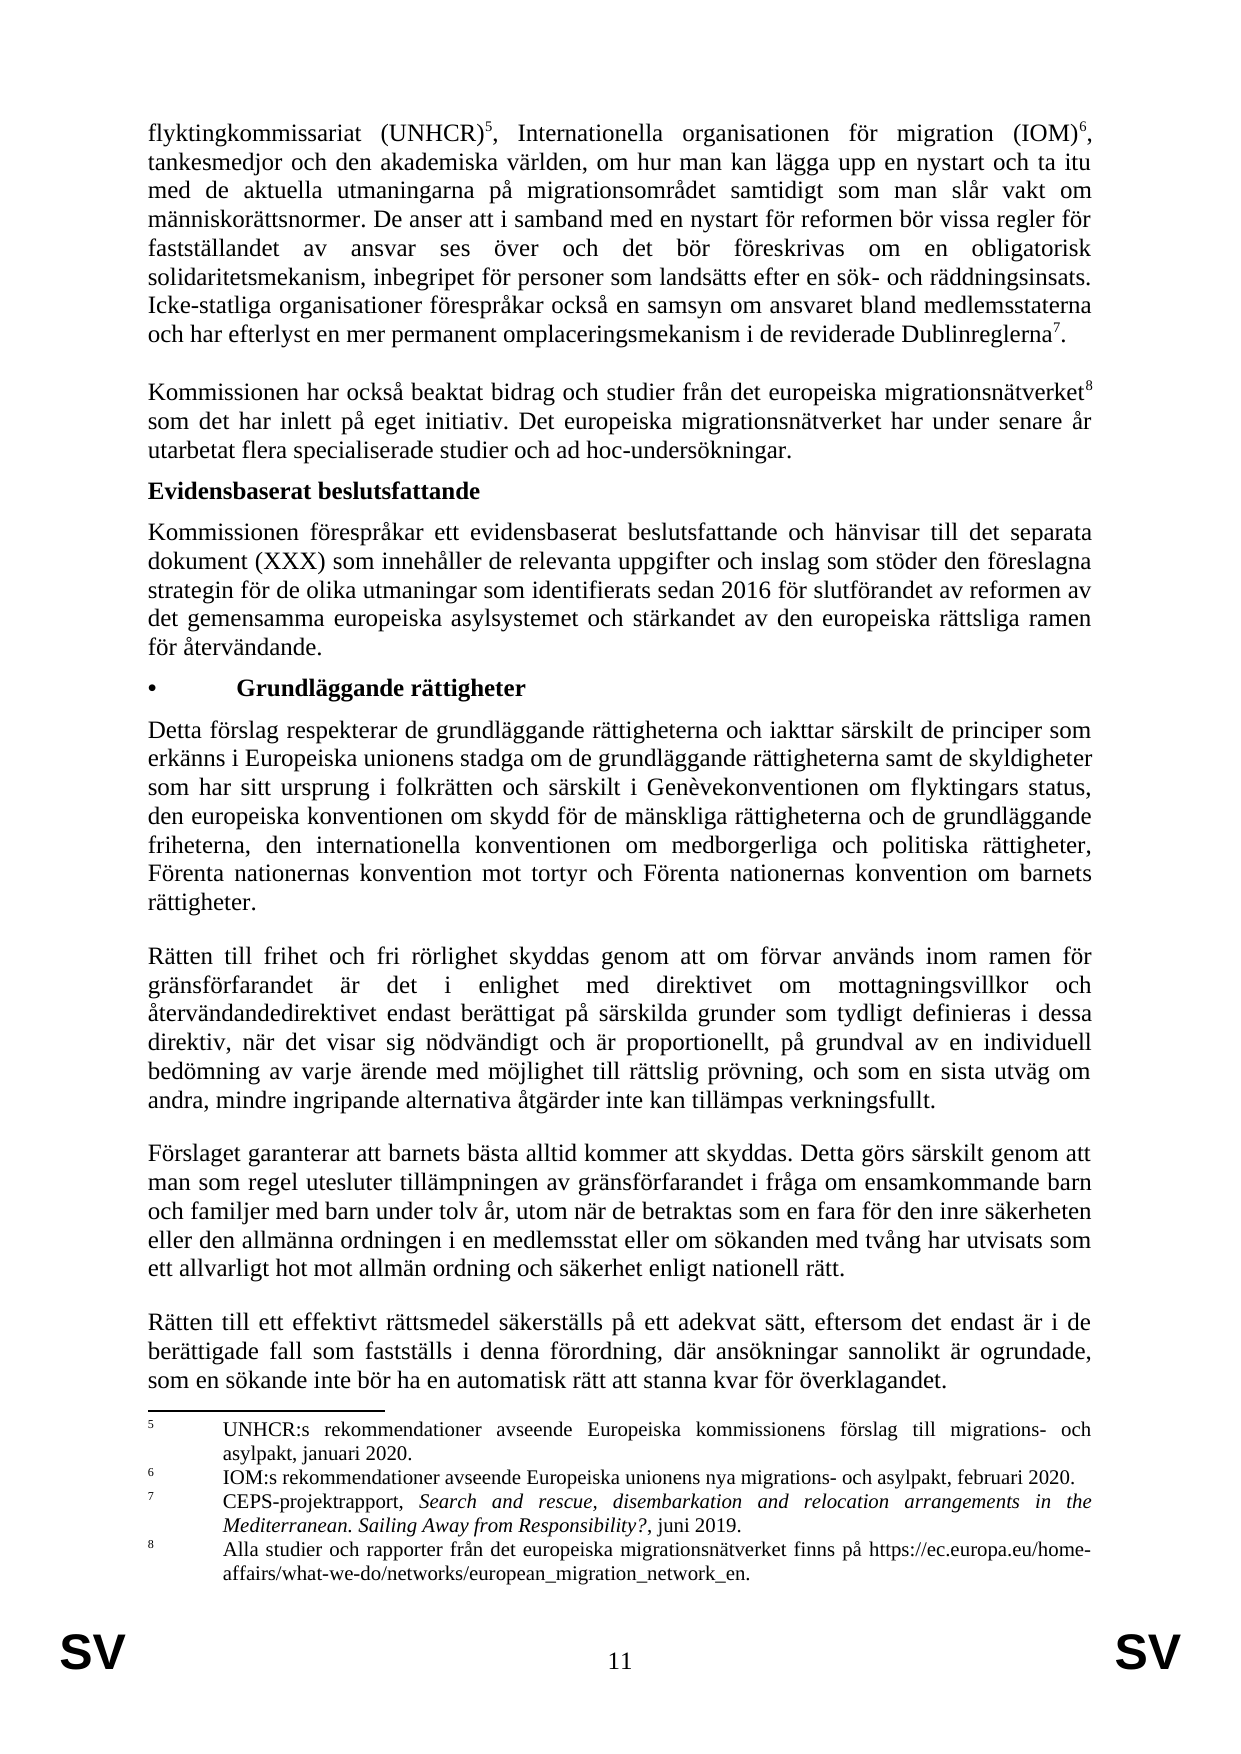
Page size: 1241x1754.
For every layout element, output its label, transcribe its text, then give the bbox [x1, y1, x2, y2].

text Rätten till frihet och fri rörlighet skyddas genom att om förvar används inom ramen för gränsförfarandet är det i enlighet med direktivet om mottagningsvillkor och återvändandedirektivet endast berättigat på särskilda grunder som tydligt definieras i dessa direktiv, när det visar sig nödvändigt och är proportionellt, på grundval av en individuell bedömning av varje ärende med möjlighet till rättslig prövning, och som en sista utväg om andra, mindre ingripande alternativa åtgärder inte kan tillämpas verkningsfullt. [148, 941, 1093, 1113]
text Förslaget garanterar att barnets bästa alltid kommer att skyddas. Detta görs särskilt genom att man som regel utesluter tillämpningen av gränsförfarandet i fråga om ensamkommande barn och familjer med barn under tolv år, utom när de betraktas som en fara för den inre säkerheten eller den allmänna ordningen i en medlemsstat eller om sökanden med tvång har utvisats som ett allvarligt hot mot allmän ordning och säkerhet enligt nationell rätt. [148, 1138, 1093, 1282]
subtitle Evidensbaserat beslutsfattande [148, 476, 1093, 505]
text Kommissionen har också beaktat bidrag och studier från det europeiska migrationsnätverket som det har inlett på eget initiativ. Det europeiska migrationsnätverket har under senare år utarbetat flera specialiserade studier och ad hoc-undersökningar. [148, 377, 1093, 463]
text Rätten till ett effektivt rättsmedel säkerställs på ett adekvat sätt, eftersom det endast är i de berättigade fall som fastställs i denna förordning, där ansökningar sannolikt är ogrundade, som en sökande inte bör ha en automatisk rätt att stanna kvar för överklagandet. [148, 1307, 1093, 1393]
text Detta förslag respekterar de grundläggande rättigheterna och iakttar särskilt de principer som erkänns i Europeiska unionens stadga om de grundläggande rättigheterna samt de skyldigheter som har sitt ursprung i folkrätten och särskilt i Genèvekonventionen om flyktingars status, den europeiska konventionen om skydd för de mänskliga rättigheterna och de grundläggande friheterna, den internationella konventionen om medborgerliga och politiska rättigheter, Förenta nationernas konvention mot tortyr och Förenta nationernas konvention om barnets rättigheter. [148, 715, 1093, 916]
subtitle • Grundläggande rättigheter [148, 673, 1093, 702]
text Kommissionen förespråkar ett evidensbaserat beslutsfattande och hänvisar till det separata dokument (XXX) som innehåller de relevanta uppgifter och inslag som stöder den föreslagna strategin för de olika utmaningar som identifierats sedan 2016 för slutförandet av reformen av det gemensamma europeiska asylsystemet och stärkandet av den europeiska rättsliga ramen för återvändande. [148, 517, 1093, 661]
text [148, 118, 1093, 348]
